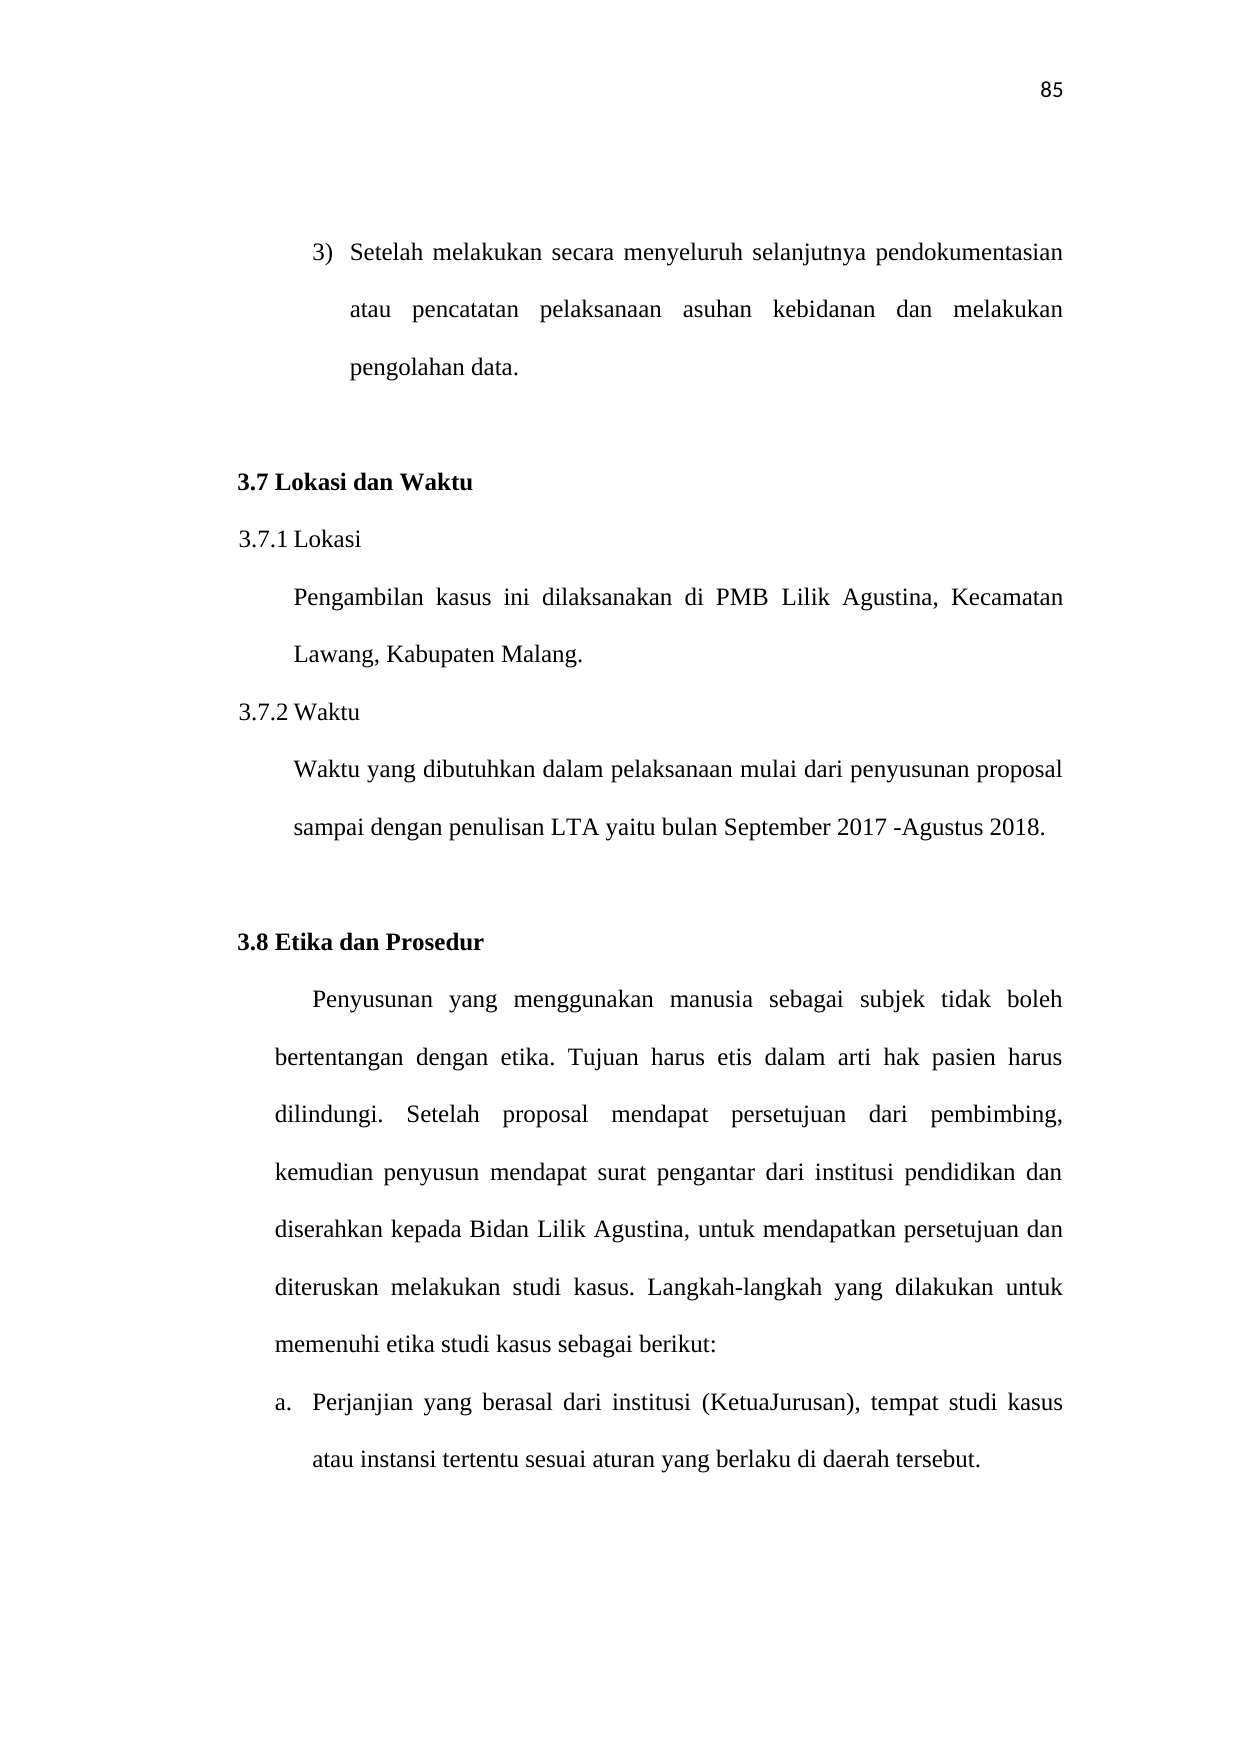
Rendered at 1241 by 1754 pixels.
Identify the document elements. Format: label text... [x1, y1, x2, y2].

list Waktu yang dibutuhkan dalam pelaksanaan mulai dari penyusunan proposal sampai dengan penulisan LTA yaitu bulan September 2017 -Agustus 2018. [293, 754, 1063, 841]
list Etika dan Prosedur [237, 927, 1063, 956]
list Perjanjian yang berasal dari institusi (KetuaJurusan), tempat studi kasus atau instansi tertentu sesuai aturan yang berlaku di daerah tersebut. [274, 1387, 1063, 1473]
list Waktu [238, 697, 1063, 726]
list Setelah melakukan secara menyeluruh selanjutnya pendokumentasian atau pencatatan pelaksanaan asuhan kebidanan dan melakukan pengolahan data. [312, 237, 1063, 381]
list Pengambilan kasus ini dilaksanakan di PMB Lilik Agustina, Kecamatan Lawang, Kabupaten Malang. [293, 582, 1063, 668]
list Lokasi [238, 524, 1063, 553]
list Penyusunan yang menggunakan manusia sebagai subjek tidak boleh bertentangan dengan etika. Tujuan harus etis dalam arti hak pasien harus dilindungi. Setelah proposal mendapat persetujuan dari pembimbing, kemudian penyusun mendapat surat pengantar dari institusi pendidikan dan diserahkan kepada Bidan Lilik Agustina, untuk mendapatkan persetujuan dan diteruskan melakukan studi kasus. Langkah-langkah yang dilakukan untuk memenuhi etika studi kasus sebagai berikut: [274, 984, 1063, 1358]
list Lokasi dan Waktu [237, 467, 1063, 496]
